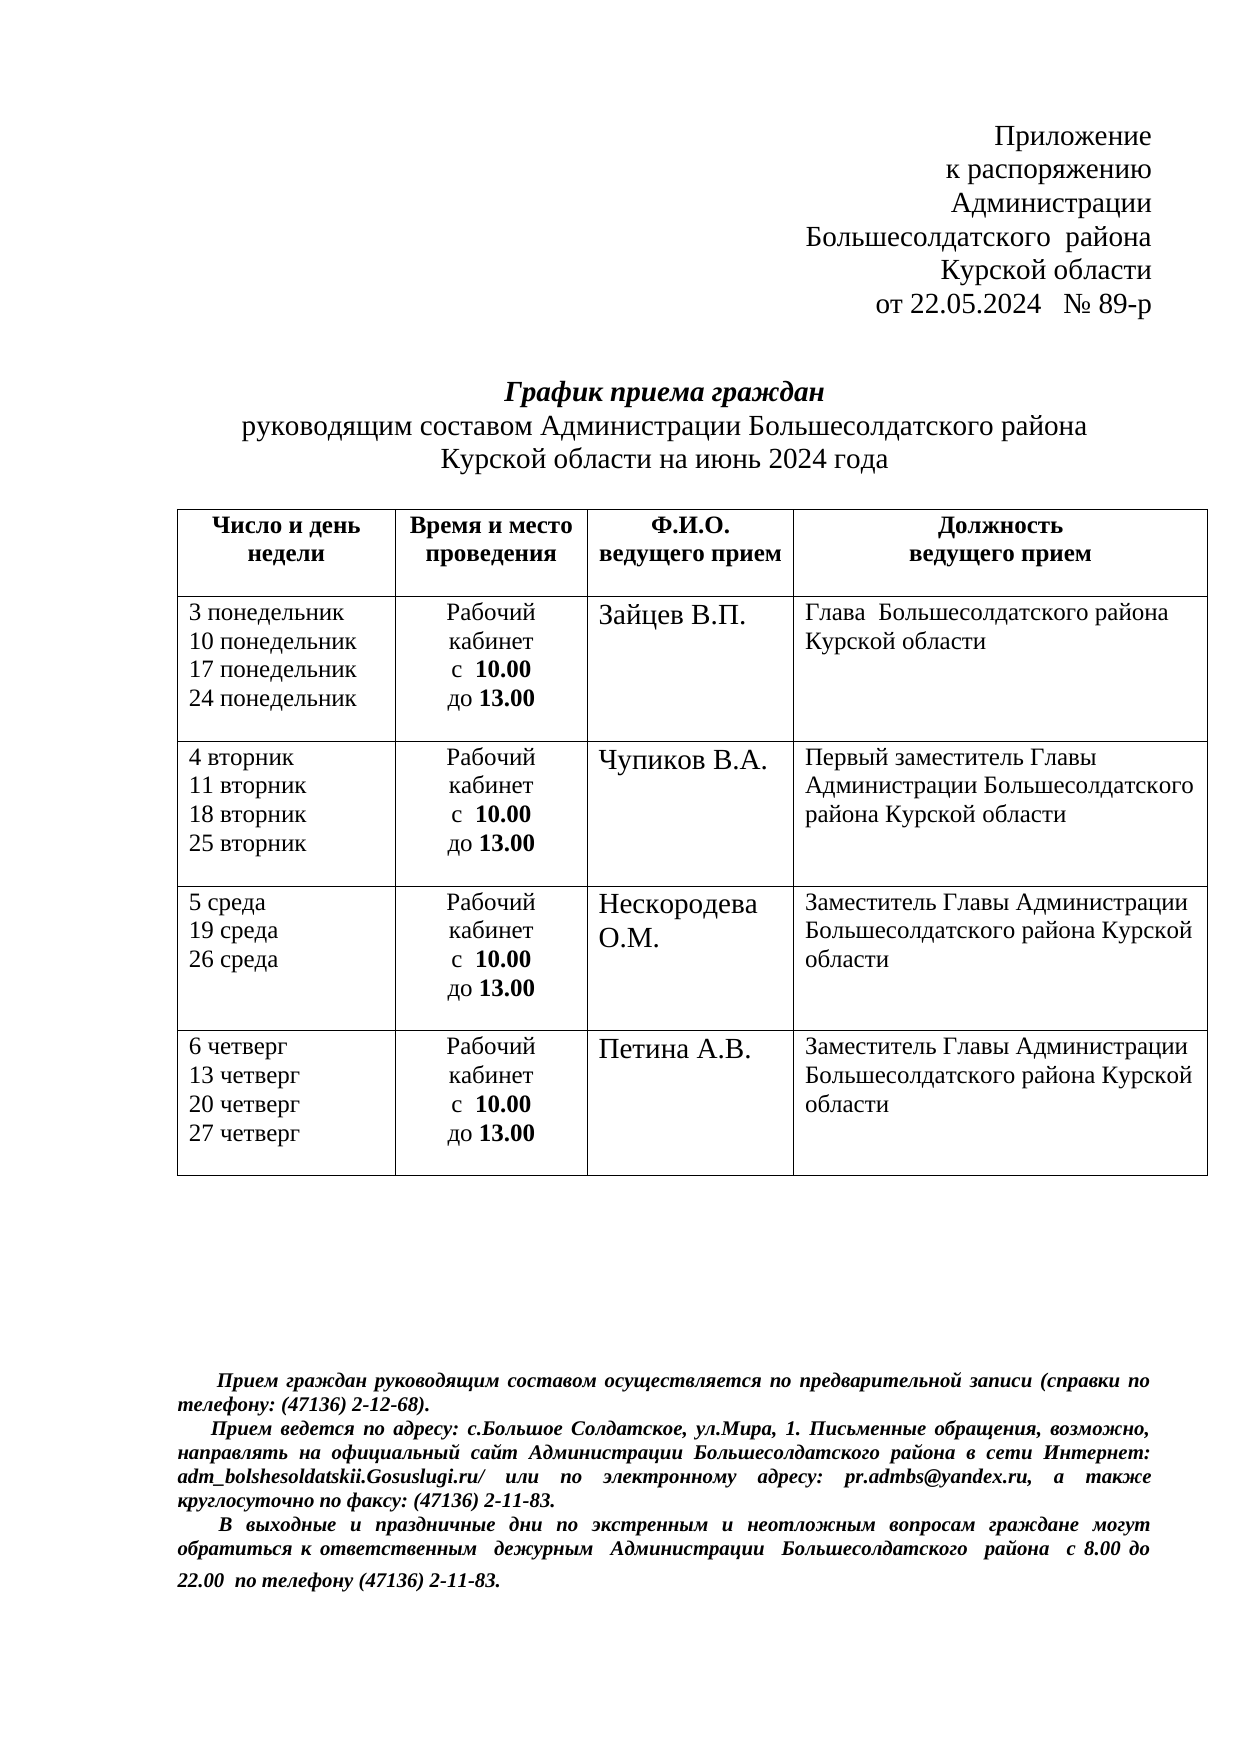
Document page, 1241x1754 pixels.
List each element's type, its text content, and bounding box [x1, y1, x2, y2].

text руководящим составом Администрации Большесолдатского района [177, 408, 1152, 442]
table_header Число и день недели [178, 510, 395, 596]
table_cell Рабочий кабинет с 10.00 до 13.00 [396, 1031, 587, 1175]
table_cell 4 вторник 11 вторник 18 вторник 25 вторник [178, 742, 395, 886]
table_cell Чупиков В.А. [588, 742, 793, 886]
table_cell Глава Большесолдатского района Курской области [794, 597, 1207, 741]
table_cell 6 четверг 13 четверг 20 четверг 27 четверг [178, 1031, 395, 1175]
table_cell Заместитель Главы Администрации Большесолдатского района Курской области [794, 887, 1207, 1030]
table_cell Рабочий кабинет с 10.00 до 13.00 [396, 887, 587, 1030]
text Курской области [177, 252, 1152, 286]
table_cell Рабочий кабинет с 10.00 до 13.00 [396, 597, 587, 741]
text Большесолдатского района [177, 219, 1152, 252]
table_cell Зайцев В.П. [588, 597, 793, 741]
table_cell Нескородева О.М. [588, 887, 793, 1030]
text Прием ведется по адресу: с.Большое Солдатское, ул.Мира, 1. Письменные обращения, возможно, направлять на официальный сайт Администрации Большесолдатского района в сети Интернет: adm_bolshesoldatskii.Gosuslugi.ru/ или по электронному адресу: pr.admbs@yandex.ru, а также круглосуточно по факсу: (47136) 2-11-83. [177, 1416, 1152, 1512]
table_cell 3 понедельник 10 понедельник 17 понедельник 24 понедельник [178, 597, 395, 741]
text График приема граждан [177, 374, 1152, 408]
table_cell Петина А.В. [588, 1031, 793, 1175]
table_header Ф.И.О. ведущего прием [588, 510, 793, 596]
table_cell Рабочий кабинет с 10.00 до 13.00 [396, 742, 587, 886]
table_header Время и место проведения [396, 510, 587, 596]
text В выходные и праздничные дни по экстренным и неотложным вопросам граждане могут обратиться к ответственным дежурным Администрации Большесолдатского района с 8.00 до 22.00 по телефону (47136) 2-11-83. [177, 1512, 1152, 1594]
table_cell Заместитель Главы Администрации Большесолдатского района Курской области [794, 1031, 1207, 1175]
table_header Должность ведущего прием [794, 510, 1207, 596]
text Прием граждан руководящим составом осуществляется по предварительной записи (справки по телефону: (47136) 2-12-68). [177, 1368, 1152, 1416]
text Курской области на июнь 2024 года [177, 442, 1152, 475]
text Приложение [177, 118, 1152, 152]
text к распоряжению Администрации [177, 152, 1152, 219]
text от 22.05.2024 № 89-р [177, 286, 1152, 319]
table_cell Первый заместитель Главы Администрации Большесолдатского района Курской области [794, 742, 1207, 886]
table_cell 5 среда 19 среда 26 среда [178, 887, 395, 1030]
